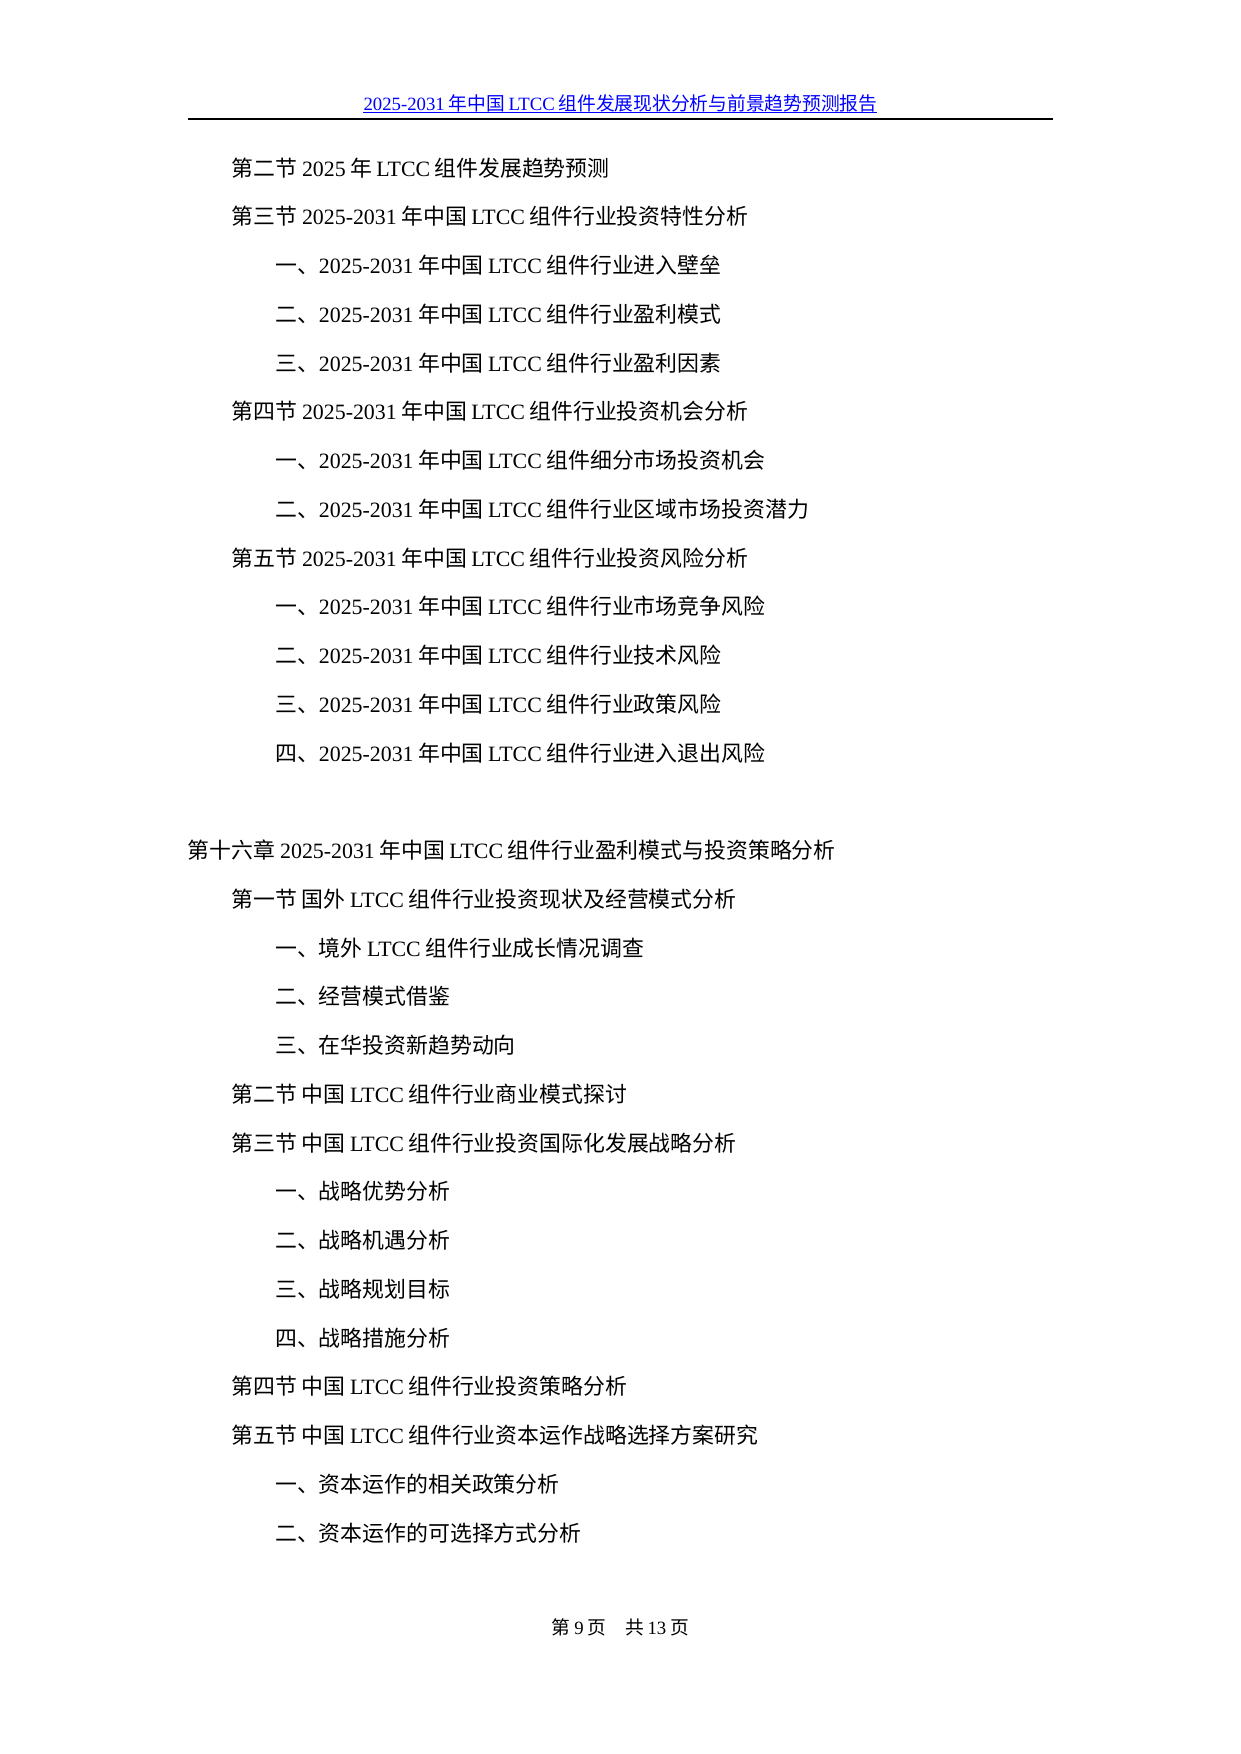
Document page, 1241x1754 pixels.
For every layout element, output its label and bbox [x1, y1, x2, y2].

text [187, 150, 1053, 1548]
